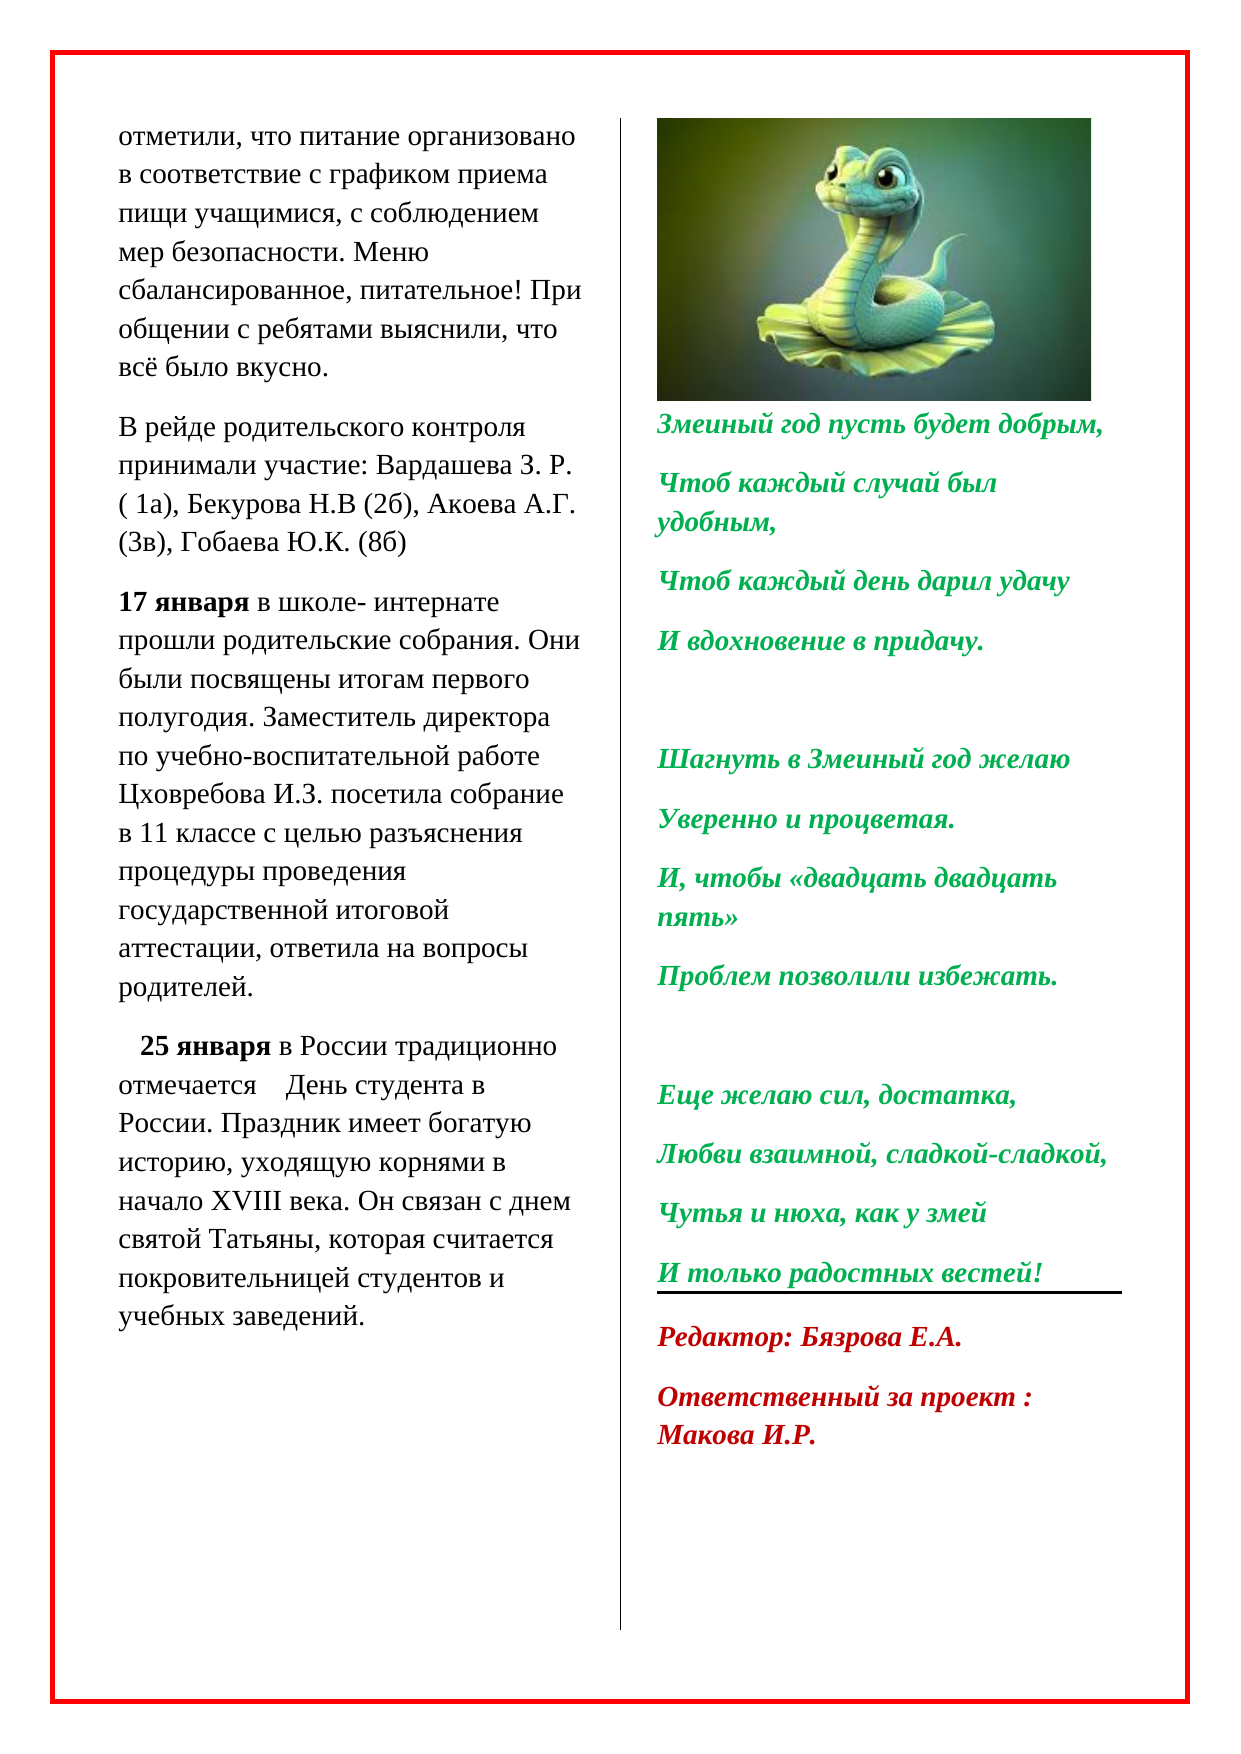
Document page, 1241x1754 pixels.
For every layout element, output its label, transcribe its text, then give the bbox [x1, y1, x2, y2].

text 17 января в школе- интернате прошли родительские собрания. Они были посвящены итогам первого полугодия. Заместитель директора по учебно-воспитательной работе Цховребова И.З. посетила собрание в 11 классе с целью разъяснения процедуры проведения государственной итоговой аттестации, ответила на вопросы родителей. [118, 584, 583, 1003]
text Шагнуть в Змеиный год желаю [657, 741, 1122, 775]
text 25 января в России традиционно отмечается День студента в России. Праздник имеет богатую историю, уходящую корнями в начало XVIII века. Он связан с днем святой Татьяны, которая считается покровительницей студентов и учебных заведений. [118, 1028, 583, 1332]
text Чутья и нюха, как у змей [657, 1196, 1122, 1229]
text Ответственный за проект : Макова И.Р. [657, 1379, 1122, 1451]
text Чтоб каждый случай был удобным, [657, 465, 1122, 537]
text Чтоб каждый день дарил удачу [657, 563, 1122, 597]
text Проблем позволили избежать. [657, 958, 1122, 992]
picture [657, 118, 1092, 401]
text И только радостных вестей! [657, 1255, 1122, 1291]
text Любви взаимной, сладкой-сладкой, [657, 1136, 1122, 1170]
text И вдохновение в придачу. [657, 623, 1122, 656]
text Редактор: Бязрова Е.А. [657, 1319, 1122, 1353]
text Еще желаю сил, достатка, [657, 1077, 1122, 1110]
text И, чтобы «двадцать двадцать пять» [657, 860, 1122, 932]
text Уверенно и процветая. [657, 801, 1122, 834]
text В рейде родительского контроля принимали участие: Вардашева З. Р. ( 1а), Бекурова Н.В (2б), Акоева А.Г. (3в), Гобаева Ю.К. (8б) [118, 409, 583, 558]
